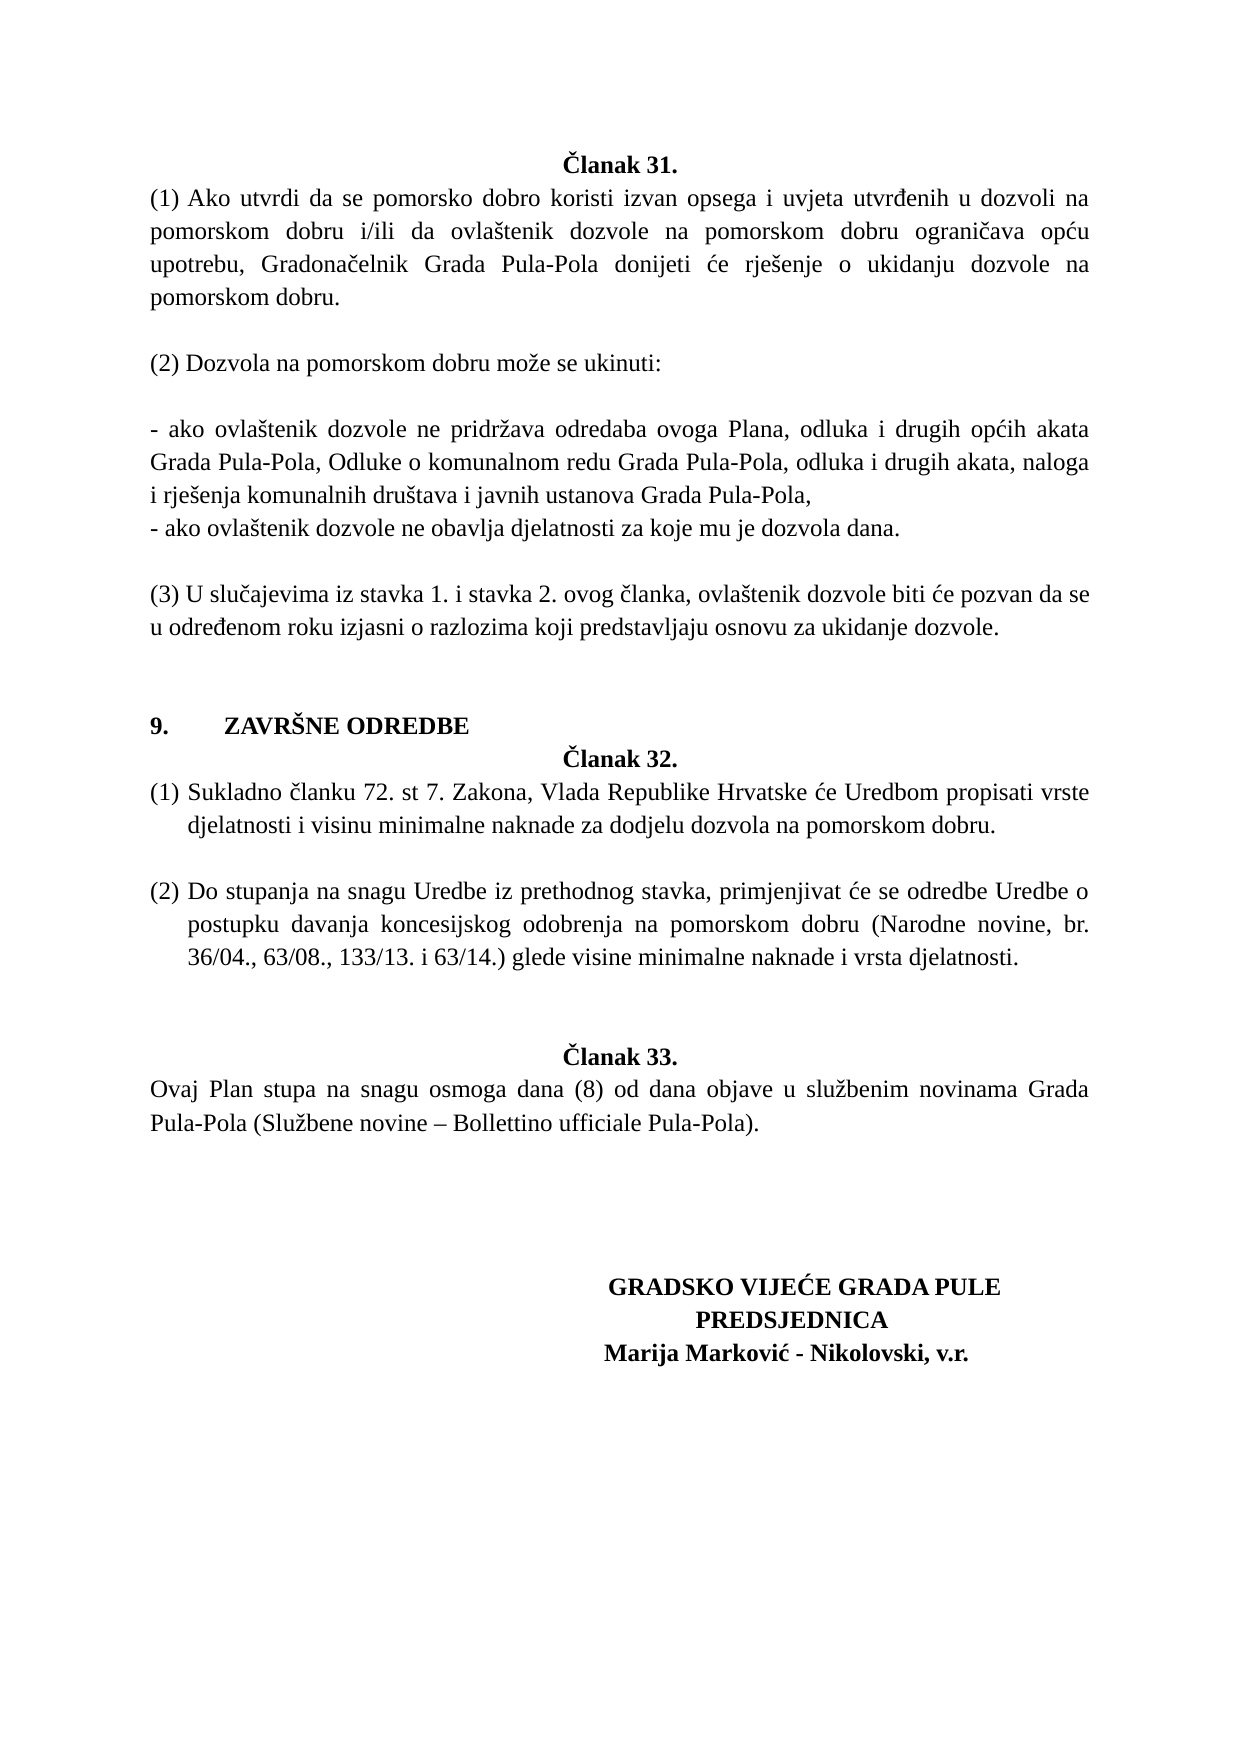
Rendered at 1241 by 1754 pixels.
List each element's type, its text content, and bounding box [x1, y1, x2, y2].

text PREDSJEDNICA [150, 1305, 1090, 1334]
text (2) Dozvola na pomorskom dobru može se ukinuti: [150, 348, 1090, 377]
text (3) U slučajevima iz stavka 1. i stavka 2. ovog članka, ovlaštenik dozvole biti će pozvan da se u određenom roku izjasni o razlozima koji predstavljaju osnovu za ukidanje dozvole. [150, 579, 1090, 641]
list Do stupanja na snagu Uredbe iz prethodnog stavka, primjenjivat će se odredbe Uredbe o postupku davanja koncesijskog odobrenja na pomorskom dobru (Narodne novine, br. 36/04., 63/08., 133/13. i 63/14.) glede visine minimalne naknade i vrsta djelatnosti. [150, 876, 1090, 971]
text Članak 33. [150, 1042, 1090, 1070]
text 9. ZAVRŠNE ODREDBE [150, 711, 1090, 740]
text - ako ovlaštenik dozvole ne pridržava odredaba ovoga Plana, odluka i drugih općih akata Grada Pula-Pola, Odluke o komunalnom redu Grada Pula-Pola, odluka i drugih akata, naloga i rješenja komunalnih društava i javnih ustanova Grada Pula-Pola, [150, 414, 1090, 509]
text Članak 31. [150, 150, 1090, 179]
text Marija Marković - Nikolovski, v.r. [150, 1338, 1090, 1367]
text Članak 32. [150, 744, 1090, 773]
text GRADSKO VIJEĆE GRADA PULE [150, 1272, 1090, 1301]
list Sukladno članku 72. st 7. Zakona, Vlada Republike Hrvatske će Uredbom propisati vrste djelatnosti i visinu minimalne naknade za dodjelu dozvola na pomorskom dobru. [150, 777, 1090, 839]
text - ako ovlaštenik dozvole ne obavlja djelatnosti za koje mu je dozvola dana. [150, 513, 1090, 542]
text (1) Ako utvrdi da se pomorsko dobro koristi izvan opsega i uvjeta utvrđenih u dozvoli na pomorskom dobru i/ili da ovlaštenik dozvole na pomorskom dobru ograničava opću upotrebu, Gradonačelnik Grada Pula-Pola donijeti će rješenje o ukidanju dozvole na pomorskom dobru. [150, 183, 1090, 311]
text Ovaj Plan stupa na snagu osmoga dana (8) od dana objave u službenim novinama Grada Pula-Pola (Službene novine – Bollettino ufficiale Pula-Pola). [150, 1074, 1090, 1136]
